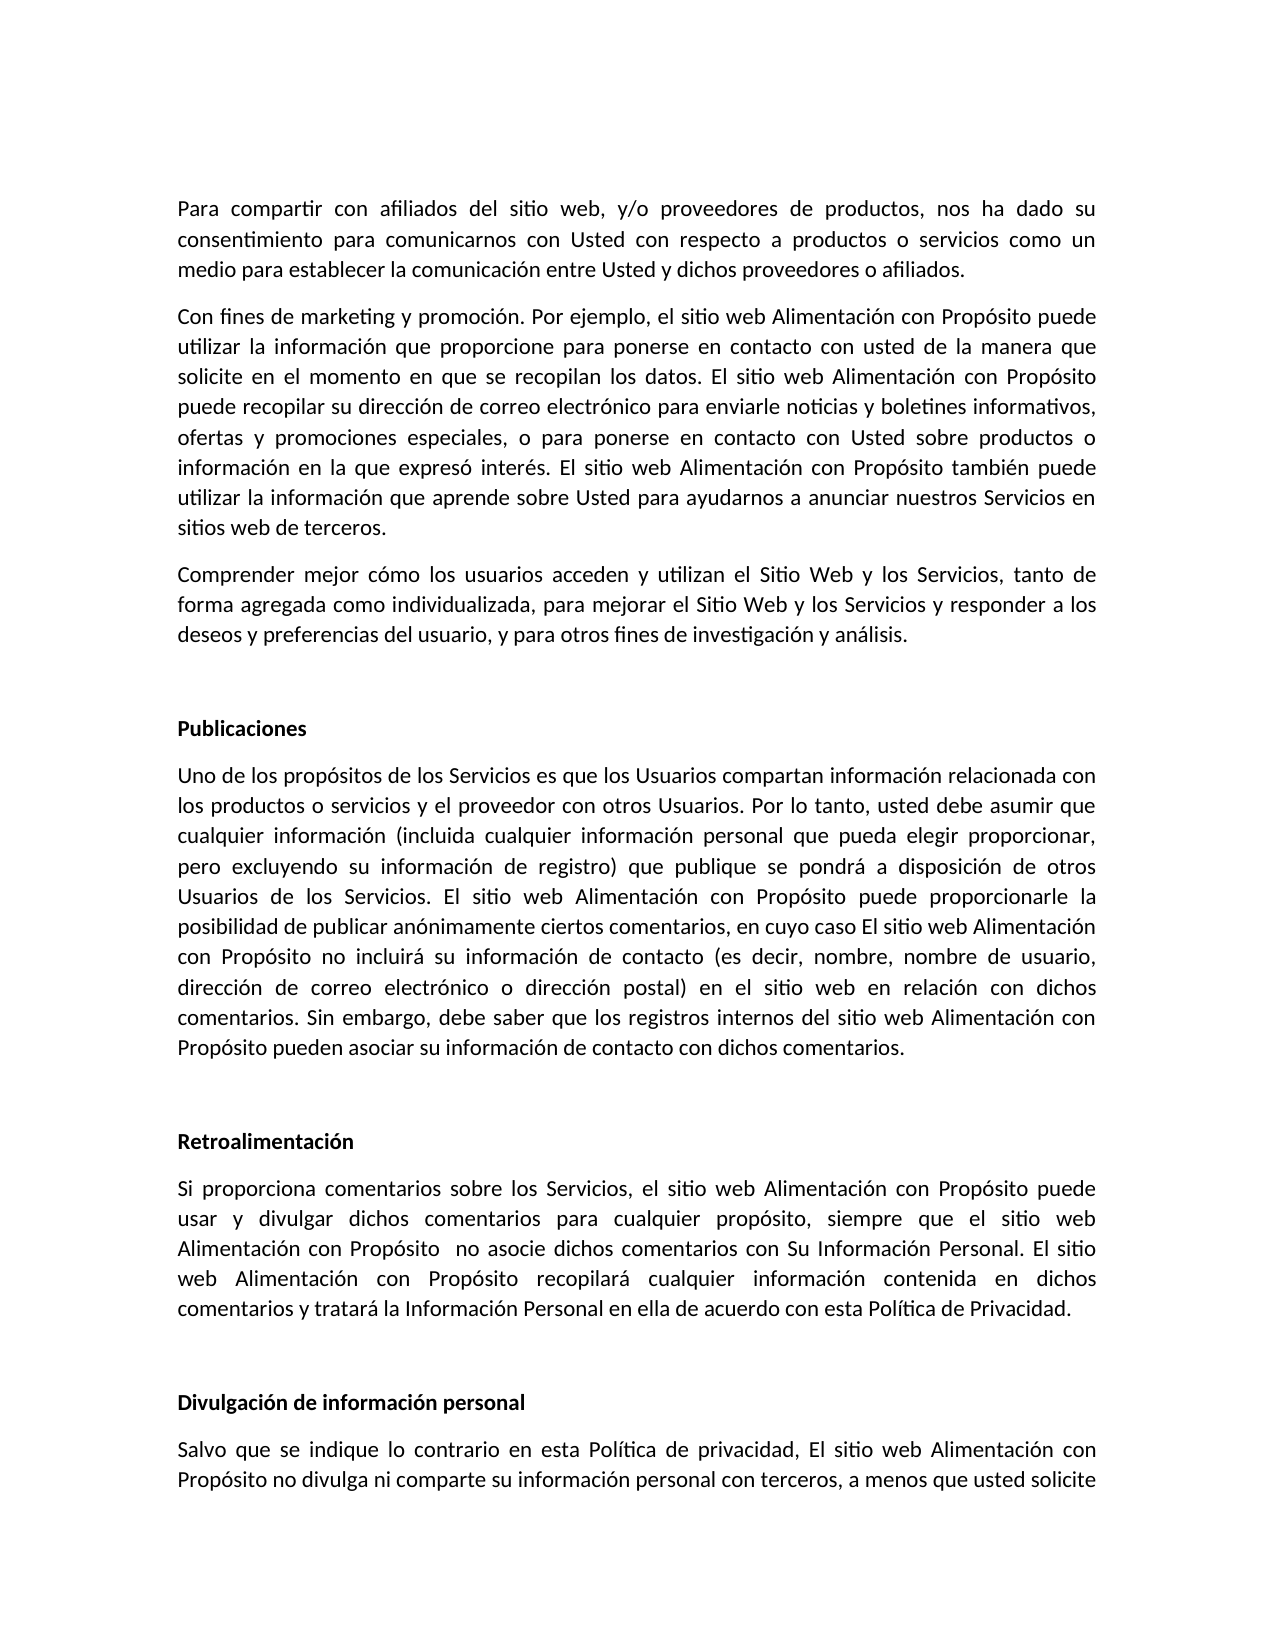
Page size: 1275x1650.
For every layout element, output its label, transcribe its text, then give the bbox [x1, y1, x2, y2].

text Publicaciones [177, 714, 1098, 742]
text Divulgación de información personal [177, 1388, 1098, 1416]
text Comprender mejor cómo los usuarios acceden y utilizan el Sitio Web y los Servicios, tanto de forma agregada como individualizada, para mejorar el Sitio Web y los Servicios y responder a los deseos y preferencias del usuario, y para otros fines de investigación y análisis. [177, 560, 1098, 648]
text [177, 1435, 1098, 1493]
text Si proporciona comentarios sobre los Servicios, el sitio web Alimentación con Propósito puede usar y divulgar dichos comentarios para cualquier propósito, siempre que el sitio web Alimentación con Propósito no asocie dichos comentarios con Su Información Personal. El sitio web Alimentación con Propósito recopilará cualquier información contenida en dichos comentarios y tratará la Información Personal en ella de acuerdo con esta Política de Privacidad. [177, 1174, 1098, 1322]
text Retroalimentación [177, 1127, 1098, 1155]
text Uno de los propósitos de los Servicios es que los Usuarios compartan información relacionada con los productos o servicios y el proveedor con otros Usuarios. Por lo tanto, usted debe asumir que cualquier información (incluida cualquier información personal que pueda elegir proporcionar, pero excluyendo su información de registro) que publique se pondrá a disposición de otros Usuarios de los Servicios. El sitio web Alimentación con Propósito puede proporcionarle la posibilidad de publicar anónimamente ciertos comentarios, en cuyo caso El sitio web Alimentación con Propósito no incluirá su información de contacto (es decir, nombre, nombre de usuario, dirección de correo electrónico o dirección postal) en el sitio web en relación con dichos comentarios. Sin embargo, debe saber que los registros internos del sitio web Alimentación con Propósito pueden asociar su información de contacto con dichos comentarios. [177, 761, 1098, 1061]
text Para compartir con afiliados del sitio web, y/o proveedores de productos, nos ha dado su consentimiento para comunicarnos con Usted con respecto a productos o servicios como un medio para establecer la comunicación entre Usted y dichos proveedores o afiliados. [177, 194, 1098, 283]
text Con fines de marketing y promoción. Por ejemplo, el sitio web Alimentación con Propósito puede utilizar la información que proporcione para ponerse en contacto con usted de la manera que solicite en el momento en que se recopilan los datos. El sitio web Alimentación con Propósito puede recopilar su dirección de correo electrónico para enviarle noticias y boletines informativos, ofertas y promociones especiales, o para ponerse en contacto con Usted sobre productos o información en la que expresó interés. El sitio web Alimentación con Propósito también puede utilizar la información que aprende sobre Usted para ayudarnos a anunciar nuestros Servicios en sitios web de terceros. [177, 302, 1098, 541]
